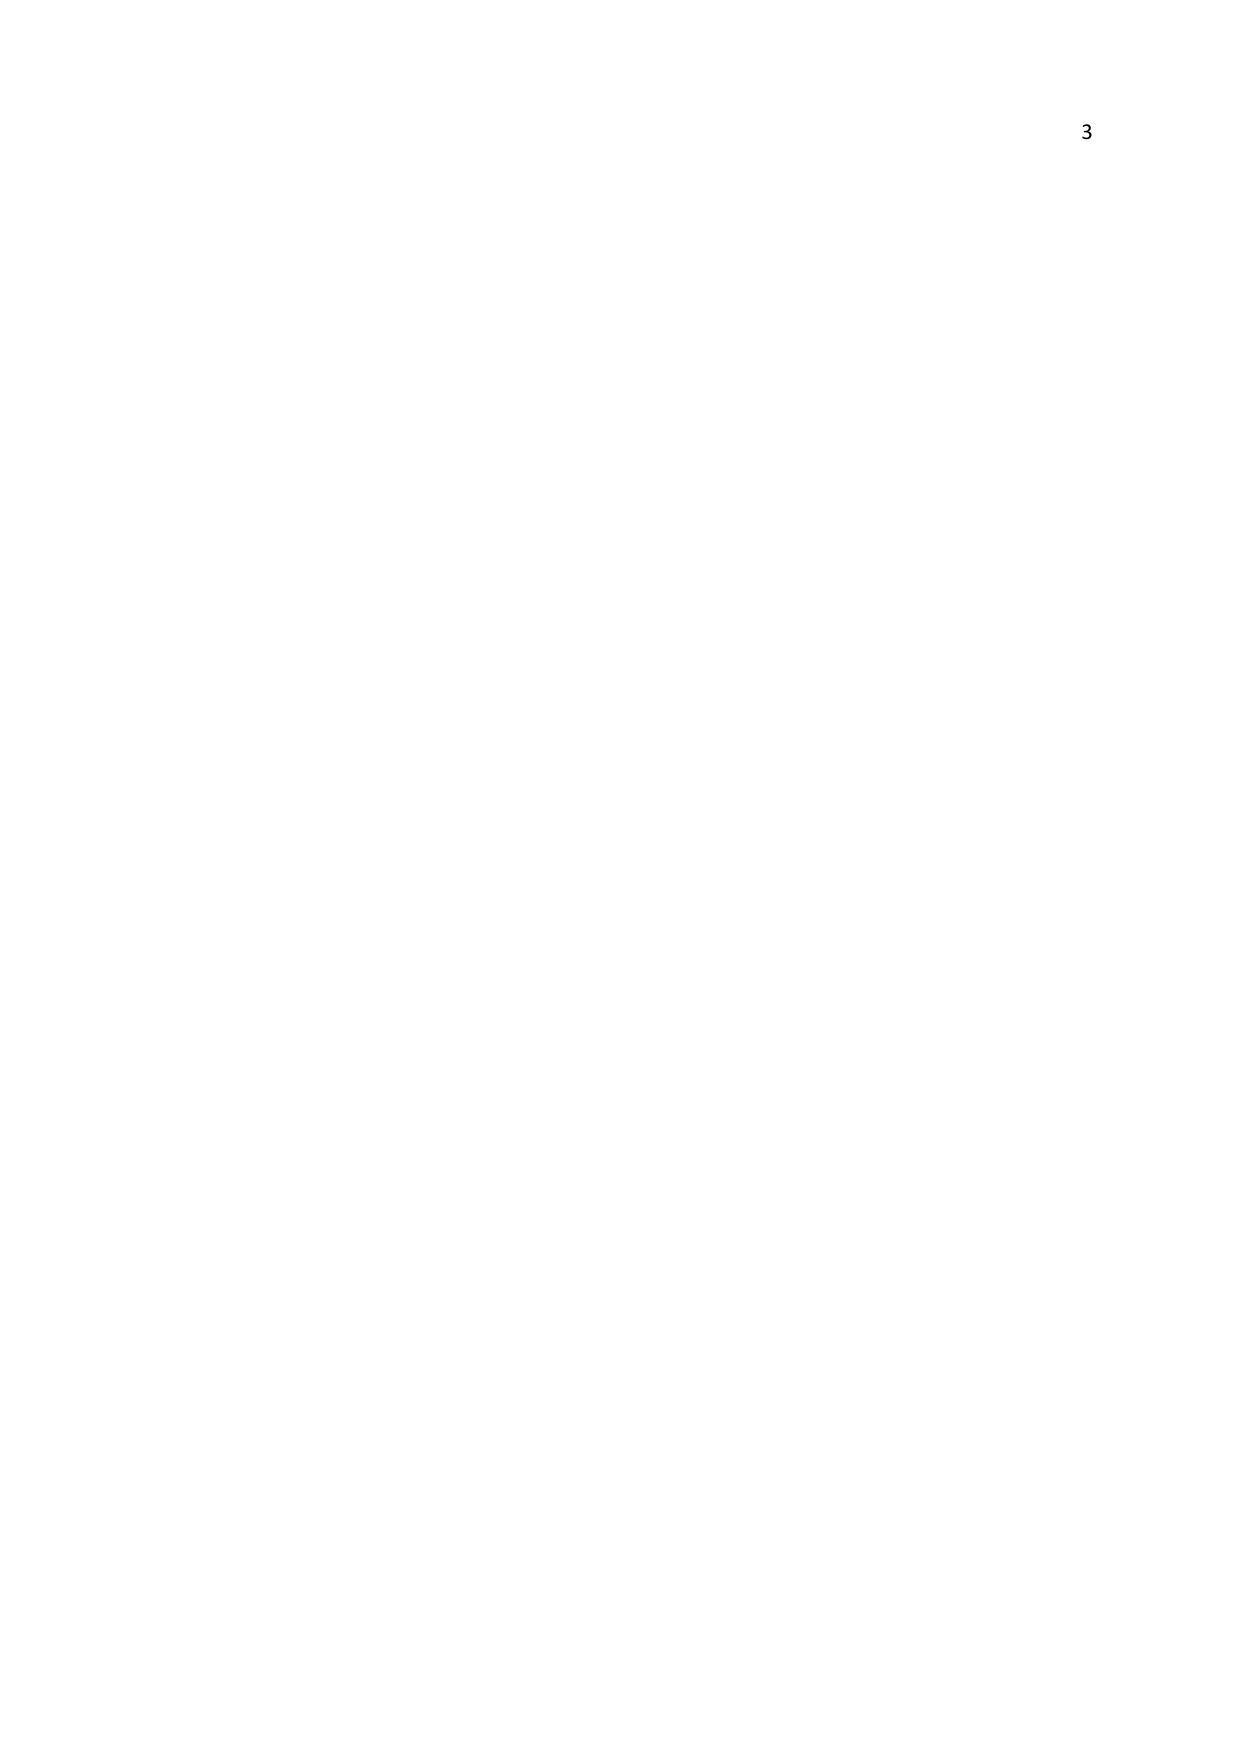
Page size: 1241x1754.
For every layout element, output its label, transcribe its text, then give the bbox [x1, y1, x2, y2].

text 3 [1081, 117, 1154, 145]
